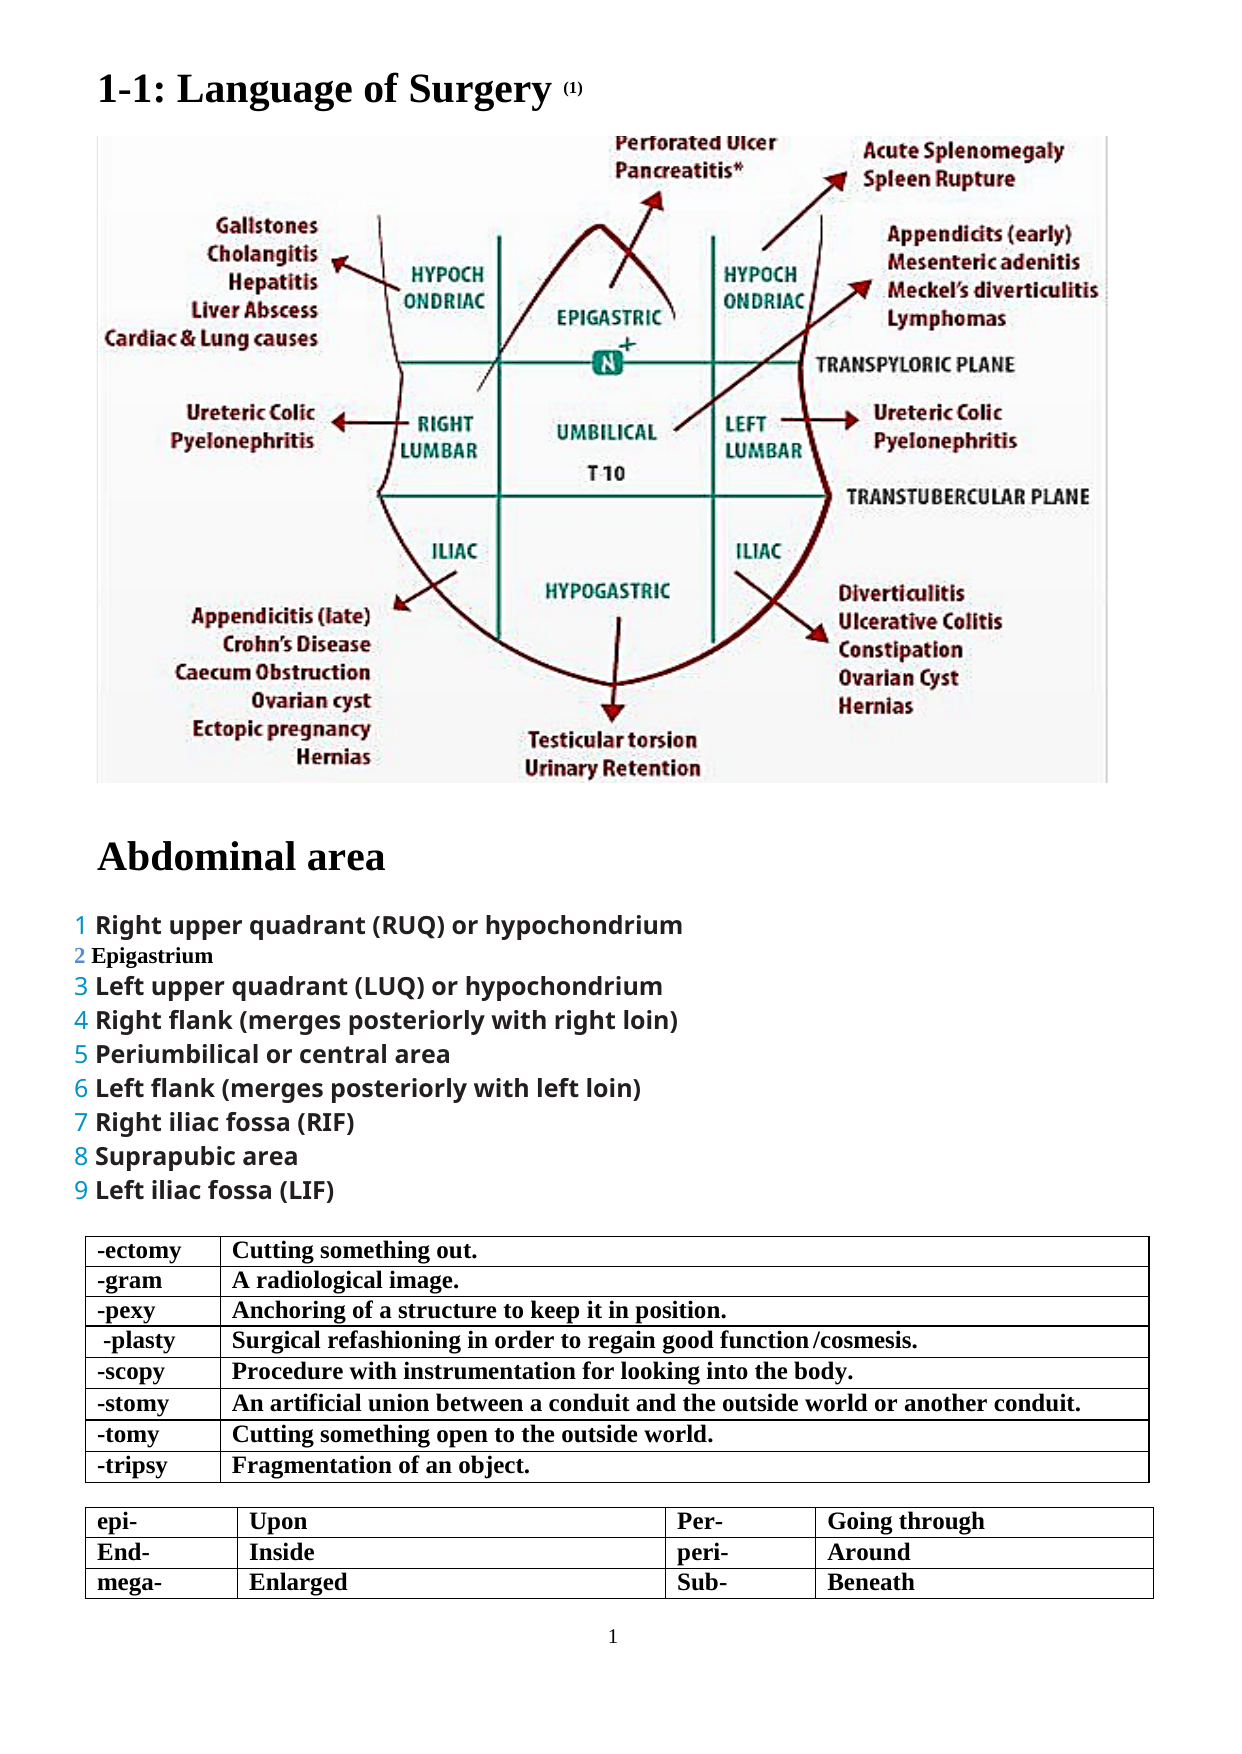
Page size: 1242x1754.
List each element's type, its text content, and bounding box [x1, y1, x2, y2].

table_cell Inside [238, 1538, 665, 1568]
table_cell Cutting something open to the outside world. [221, 1421, 1148, 1451]
table_cell Anchoring of a structure to keep it in position. [221, 1297, 1148, 1325]
table_cell Fragmentation of an object. [221, 1452, 1148, 1482]
table_cell -plasty [86, 1327, 220, 1357]
table_cell A radiological image. [221, 1267, 1148, 1296]
table_cell Procedure with instrumentation for looking into the body. [221, 1358, 1148, 1388]
table_cell An artificial union between a conduit and the outside world or another conduit. [221, 1389, 1148, 1419]
table_cell -scopy [86, 1358, 220, 1388]
table_cell Around [816, 1538, 1153, 1568]
text Abdominal area [97, 831, 1152, 879]
table_cell -tomy [86, 1421, 220, 1451]
table_cell peri- [666, 1538, 815, 1568]
table_header Per- [666, 1508, 815, 1537]
text 1 Right upper quadrant (RUQ) or hypochondrium 2 Epigastrium 3 Left upper quadrant (LUQ) or hypochondrium 4 Right flank (merges posteriorly with right loin) 5 Periumbilical or central area 6 Left flank (merges posteriorly with left loin) 7 Right iliac fossa (RIF) 8 Suprapubic area 9 Left iliac fossa (LIF) [74, 908, 1152, 1207]
table_cell -pexy [86, 1297, 220, 1325]
table_cell mega- [86, 1569, 237, 1598]
table_header Cutting something out. [221, 1237, 1148, 1266]
table_cell Enlarged [238, 1569, 665, 1598]
text 1-1: Language of Surgery (1) [97, 64, 1152, 112]
table_header -ectomy [86, 1237, 220, 1266]
table_cell -stomy [86, 1389, 220, 1419]
table_cell End- [86, 1538, 237, 1568]
picture [96, 136, 1108, 783]
table_cell -tripsy [86, 1452, 220, 1482]
table_header Going through [816, 1508, 1153, 1537]
table_header epi- [86, 1508, 237, 1537]
table_header Upon [238, 1508, 665, 1537]
table_cell -gram [86, 1267, 220, 1296]
table_cell Beneath [816, 1569, 1153, 1598]
table_cell Surgical refashioning in order to regain good function /cosmesis. [221, 1327, 1148, 1357]
table_cell Sub- [666, 1569, 815, 1598]
